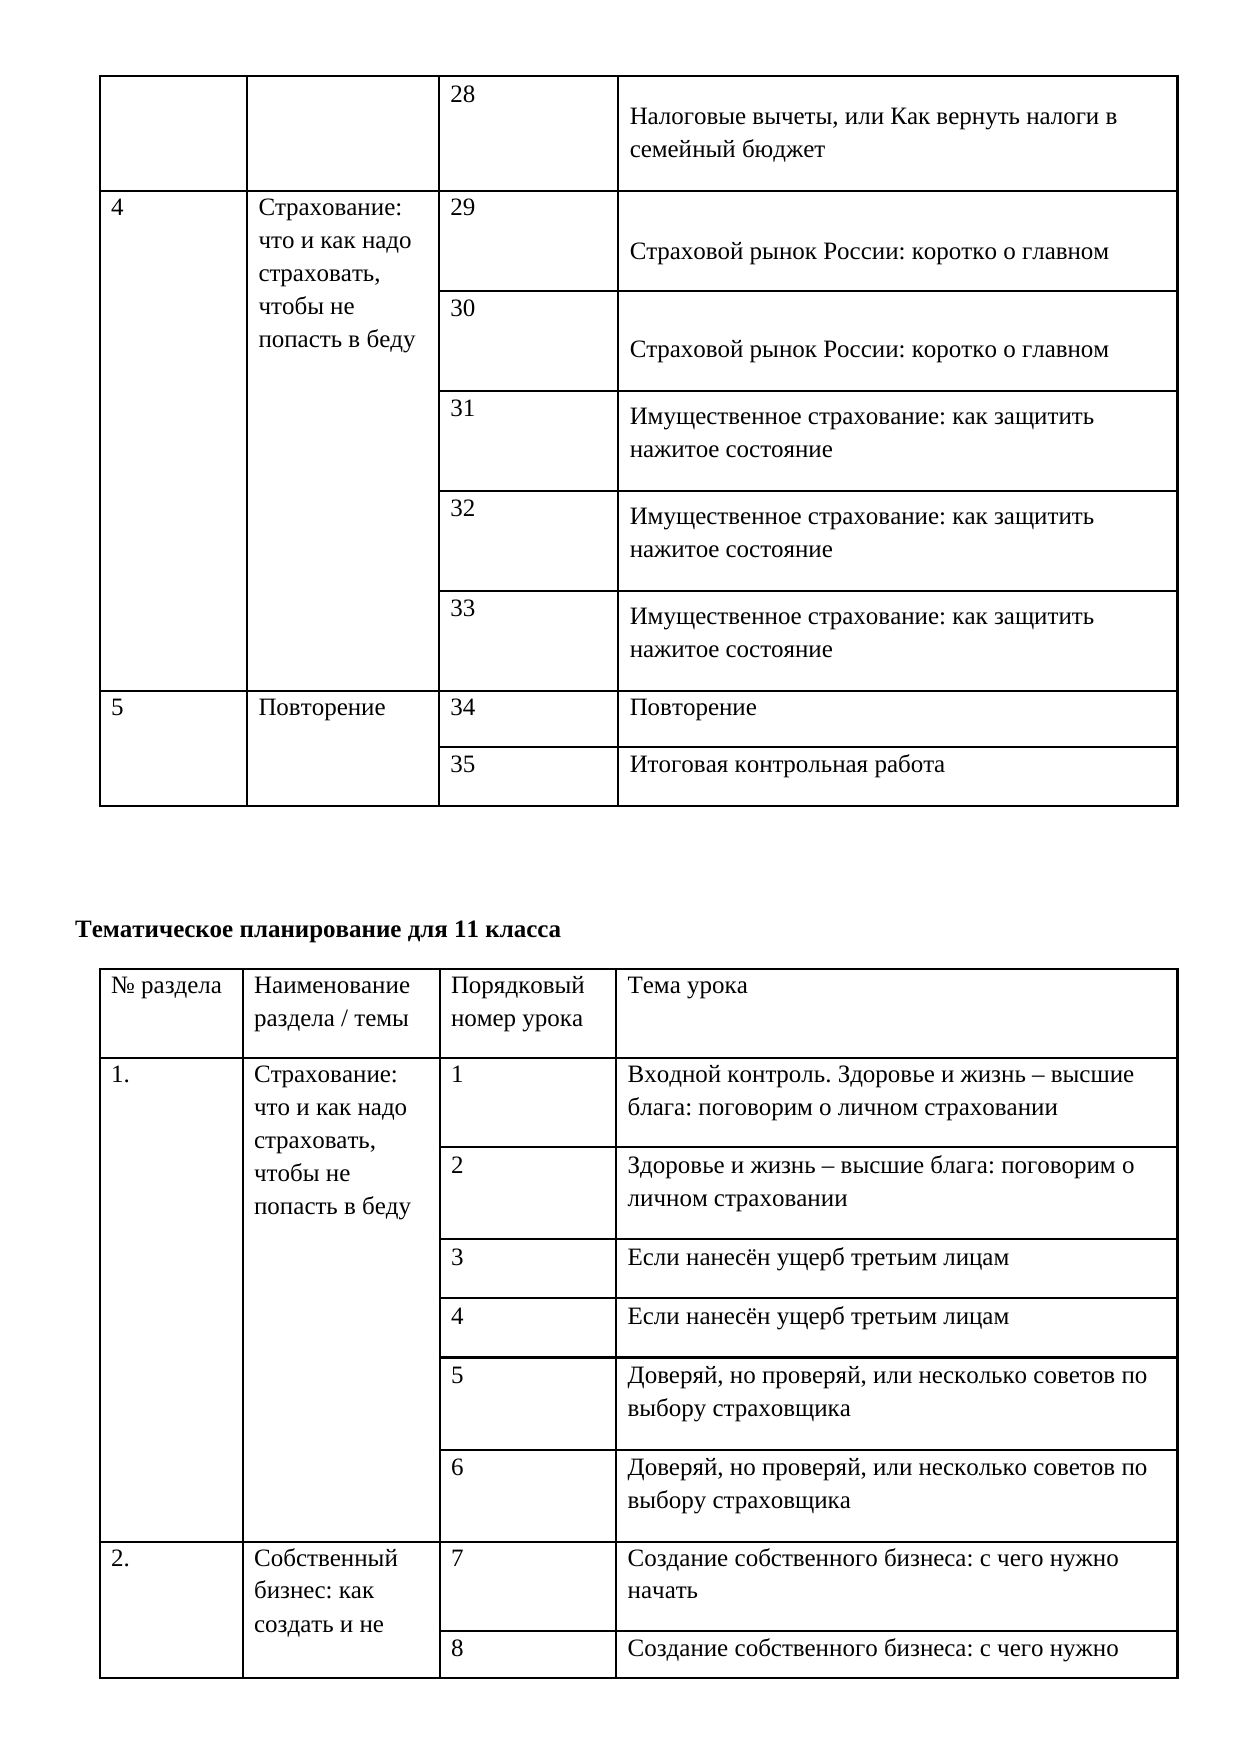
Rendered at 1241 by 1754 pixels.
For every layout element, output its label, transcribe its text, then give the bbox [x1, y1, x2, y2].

table_cell 5 [101, 692, 246, 804]
table_cell 6 [441, 1451, 615, 1541]
table_cell Если нанесён ущерб третьим лицам [617, 1299, 1176, 1356]
table_cell Страховой рынок России: коротко о главном [619, 292, 1176, 389]
table_cell Имущественное страхование: как защитить нажитое состояние [619, 592, 1176, 689]
table_cell 4 [101, 192, 246, 689]
table_header Порядковый номер урока [441, 970, 615, 1057]
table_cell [619, 77, 1176, 189]
table_cell Страхование: что и как надо страховать, чтобы не попасть в беду [248, 192, 438, 689]
table_cell Повторение [248, 692, 438, 804]
table_header № раздела [101, 970, 242, 1057]
table_cell 31 [440, 392, 617, 489]
table_cell Итоговая контрольная работа [619, 748, 1176, 804]
table_cell 32 [440, 492, 617, 589]
text Тематическое планирование для 11 класса [75, 914, 1165, 943]
table_cell 1 [441, 1059, 615, 1146]
table_cell Доверяй, но проверяй, или несколько советов по выбору страховщика [617, 1359, 1176, 1448]
table_header Наименование раздела / темы [244, 970, 439, 1057]
table_cell 30 [440, 292, 617, 389]
table_cell Здоровье и жизнь – высшие блага: поговорим о личном страховании [617, 1148, 1176, 1238]
table_cell 3 [441, 1240, 615, 1297]
table_cell 28 [440, 77, 617, 189]
table_cell 5 [441, 1359, 615, 1448]
table_cell 34 [440, 692, 617, 746]
table_header Тема урока [617, 970, 1176, 1057]
table_cell Имущественное страхование: как защитить нажитое состояние [619, 492, 1176, 589]
table_cell 7 [441, 1543, 615, 1629]
table_cell 4 [441, 1299, 615, 1356]
table_cell Если нанесён ущерб третьим лицам [617, 1240, 1176, 1297]
table_cell Повторение [619, 692, 1176, 746]
table_cell 2 [441, 1148, 615, 1238]
table_cell 33 [440, 592, 617, 689]
table_cell Собственный бизнес: как создать и не потерять [244, 1543, 439, 1677]
table_cell 29 [440, 192, 617, 289]
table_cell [617, 1632, 1176, 1677]
table_cell 1. [101, 1059, 242, 1541]
table_cell Страховой рынок России: коротко о главном [619, 192, 1176, 289]
table_cell 2. [101, 1543, 242, 1677]
table_cell Входной контроль. Здоровье и жизнь – высшие блага: поговорим о личном страховании [617, 1059, 1176, 1146]
table_cell Доверяй, но проверяй, или несколько советов по выбору страховщика [617, 1451, 1176, 1541]
table_cell 8 [441, 1632, 615, 1677]
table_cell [617, 1543, 1176, 1629]
table_cell 35 [440, 748, 617, 804]
table_cell Имущественное страхование: как защитить нажитое состояние [619, 392, 1176, 489]
table_cell Страхование: что и как надо страховать, чтобы не попасть в беду [244, 1059, 439, 1541]
